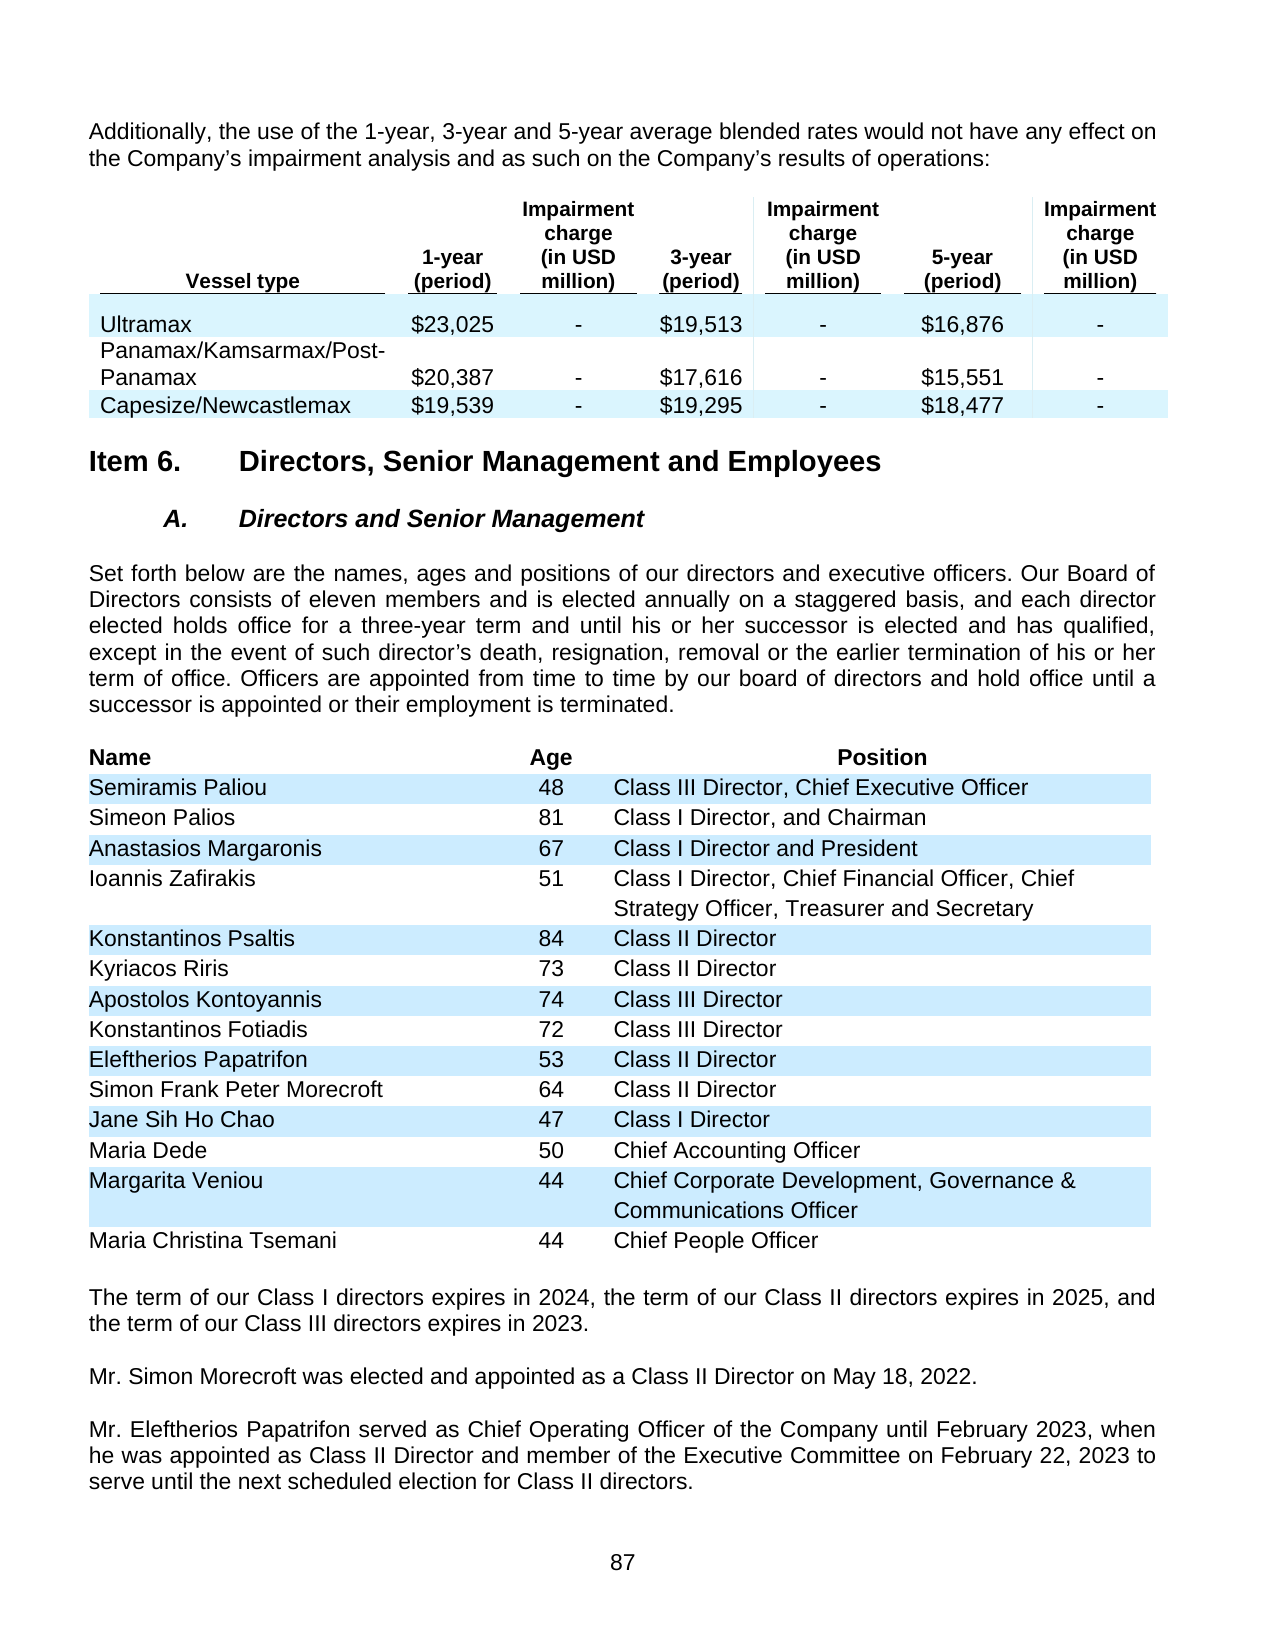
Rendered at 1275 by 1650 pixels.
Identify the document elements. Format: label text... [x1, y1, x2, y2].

subtitle Item 6. Directors, Senior Management and Employees [89, 444, 1157, 478]
text The term of our Class I directors expires in 2024, the term of our Class II directors expires in 2025, and the term of our Class III directors expires in 2023. [89, 1284, 1157, 1337]
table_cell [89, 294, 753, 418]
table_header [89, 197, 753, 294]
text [89, 118, 1157, 171]
subtitle A. Directors and Senior Management [126, 504, 1157, 533]
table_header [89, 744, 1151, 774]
text Mr. Simon Morecroft was elected and appointed as a Class II Director on May 18, 2022. [89, 1363, 1157, 1389]
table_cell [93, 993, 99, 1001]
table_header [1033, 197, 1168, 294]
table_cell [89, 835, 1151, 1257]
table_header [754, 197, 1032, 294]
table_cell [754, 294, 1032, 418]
text Set forth below are the names, ages and positions of our directors and executive officers. Our Board of Directors consists of eleven members and is elected annually on a staggered basis, and each director elected holds office for a three-year term and until his or her successor is elected and has qualified, except in the event of such director’s death, resignation, removal or the earlier termination of his or her term of office. Officers are appointed from time to time by our board of directors and hold office until a successor is appointed or their employment is terminated. [89, 559, 1157, 718]
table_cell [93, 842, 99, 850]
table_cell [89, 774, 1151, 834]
text Mr. Eleftherios Papatrifon served as Chief Operating Officer of the Company until February 2023, when he was appointed as Class II Director and member of the Executive Committee on February 22, 2023 to serve until the next scheduled election for Class II directors. [89, 1416, 1157, 1495]
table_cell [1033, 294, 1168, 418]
